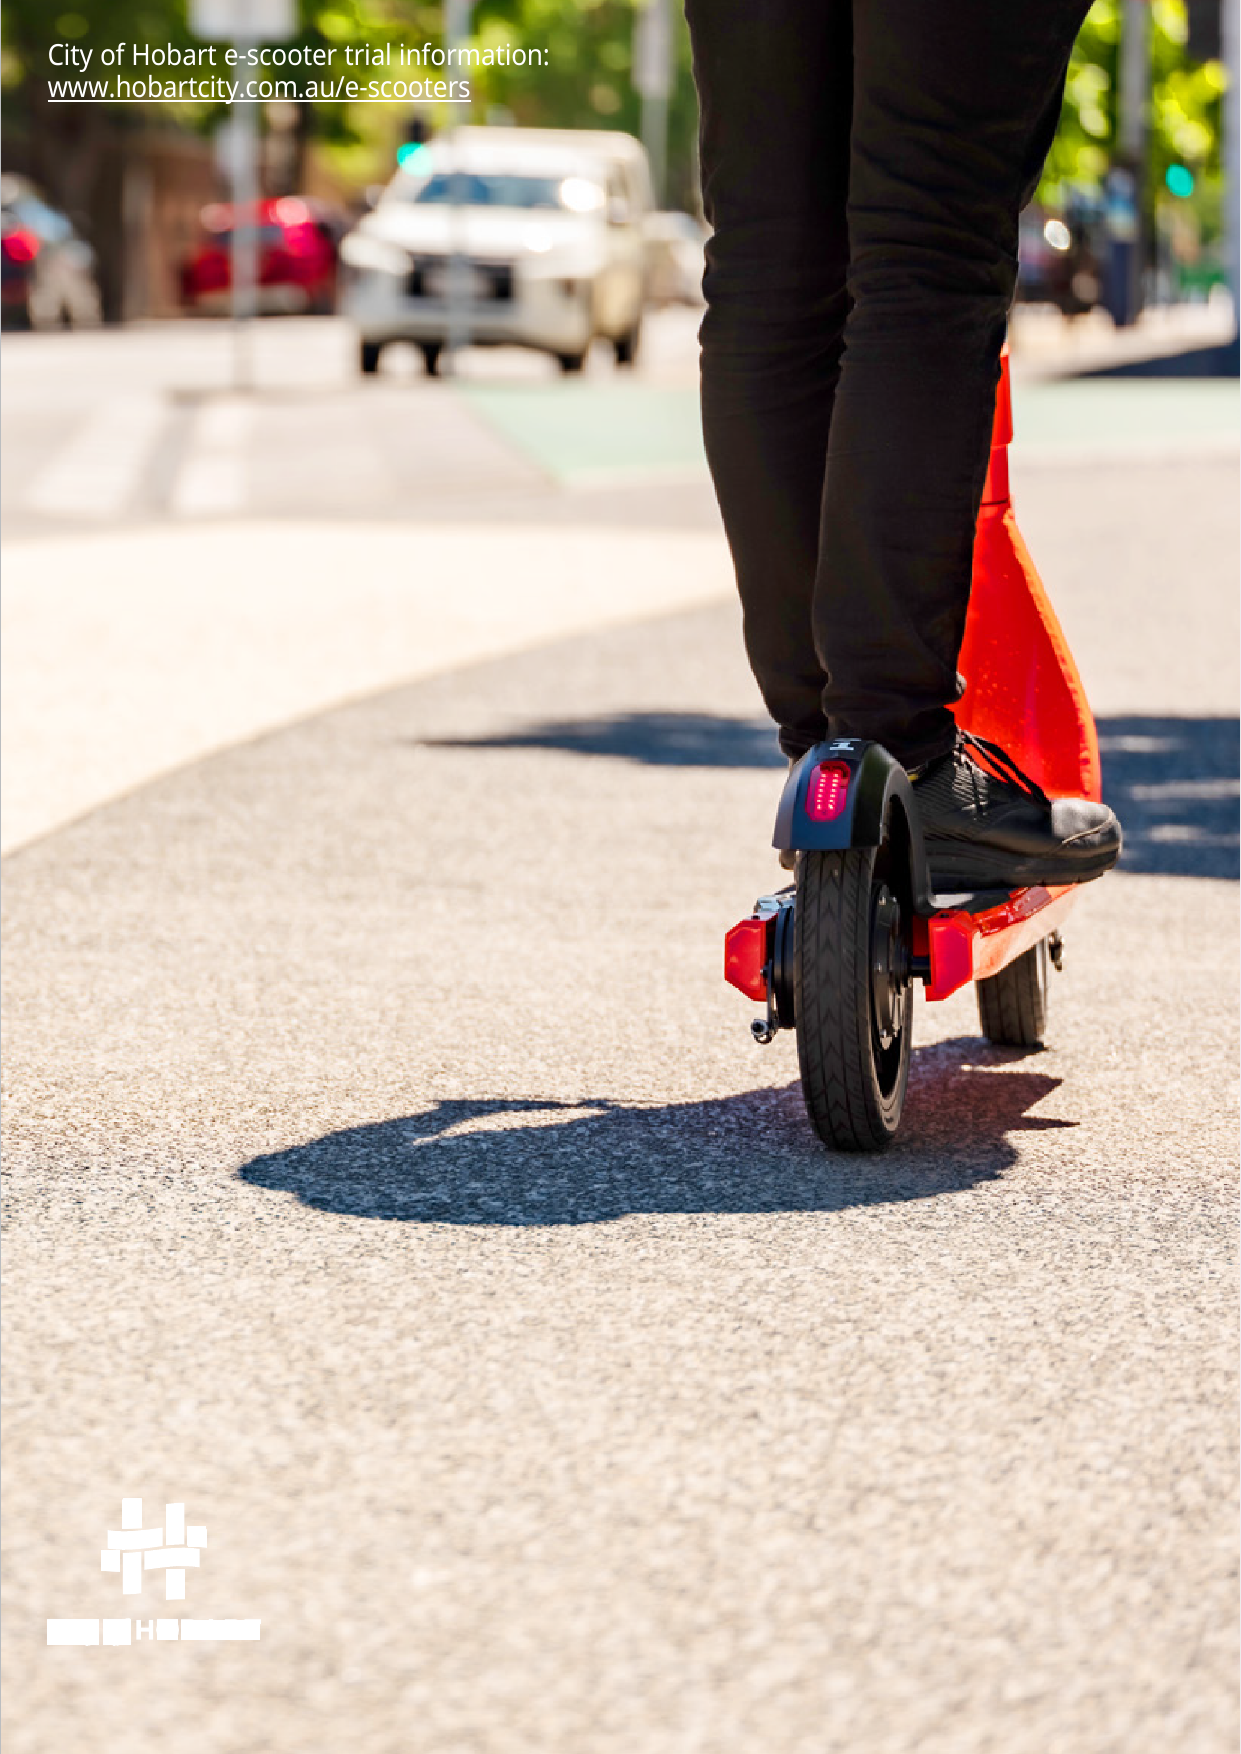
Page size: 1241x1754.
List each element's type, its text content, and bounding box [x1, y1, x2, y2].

picture [1, 0, 1241, 1754]
text City of Hobart e-scooter trial information: www.hobartcity.com.au/e-scooters [47, 39, 626, 106]
